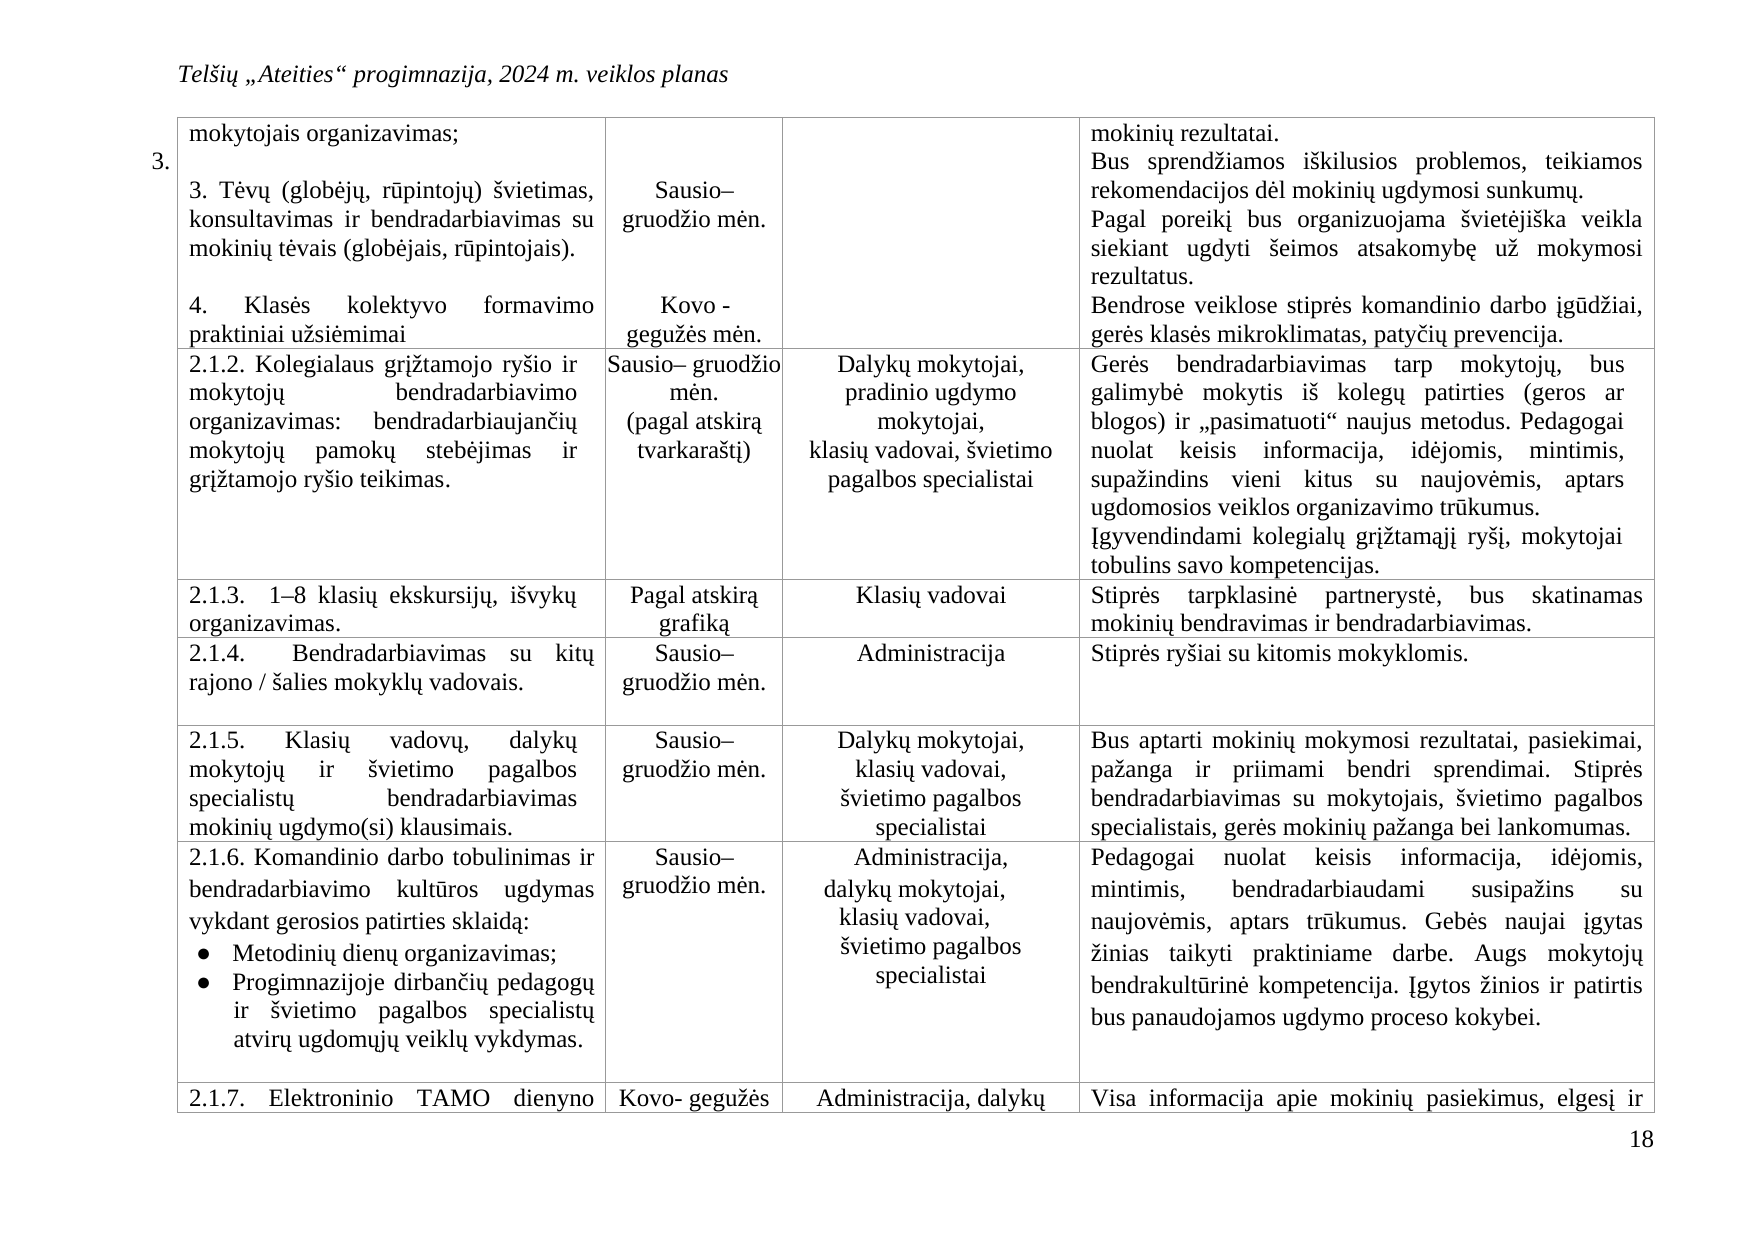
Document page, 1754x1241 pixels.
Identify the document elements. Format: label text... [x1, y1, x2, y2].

table_cell Sausio– gruodžio mėn. [606, 726, 782, 841]
table_cell Stiprės tarpklasinė partnerystė, bus skatinamas mokinių bendravimas ir bendradarbiavimas. [1080, 580, 1654, 637]
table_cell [783, 1083, 1079, 1112]
table_cell 2.1.2. Kolegialaus grįžtamojo ryšio ir mokytojų bendradarbiavimo organizavimas: bendradarbiaujančių mokytojų pamokų stebėjimas ir grįžtamojo ryšio teikimas. [178, 349, 605, 579]
table_cell 2.1.5. Klasių vadovų, dalykų mokytojų ir švietimo pagalbos specialistų bendradarbiavimas mokinių ugdymo(si) klausimais. [178, 726, 605, 841]
table_cell Sausio– gruodžio mėn. [606, 842, 782, 1082]
table_cell Dalykų mokytojai, klasių vadovai, švietimo pagalbos specialistai [783, 726, 1079, 841]
table_cell Administracija, dalykų mokytojai, klasių vadovai, švietimo pagalbos specialistai [783, 842, 1079, 1082]
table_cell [1080, 1083, 1654, 1112]
table_cell Sausio– gruodžio mėn. (pagal atskirą tvarkaraštį) [606, 349, 782, 579]
table_cell Dalykų mokytojai, pradinio ugdymo mokytojai, klasių vadovai, švietimo pagalbos specialistai [783, 349, 1079, 579]
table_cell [178, 118, 605, 348]
table_cell Sausio– gruodžio mėn. [606, 638, 782, 724]
table_cell Bus aptarti mokinių mokymosi rezultatai, pasiekimai, pažanga ir priimami bendri sprendimai. Stiprės bendradarbiavimas su mokytojais, švietimo pagalbos specialistais, gerės mokinių pažanga bei lankomumas. [1080, 726, 1654, 841]
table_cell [178, 1083, 605, 1112]
table_cell 2.1.6. Komandinio darbo tobulinimas ir bendradarbiavimo kultūros ugdymas vykdant gerosios patirties sklaidą: Metodinių dienų organizavimas; Progimnazijoje dirbančių pedagogų ir švietimo pagalbos specialistų atvirų ugdomųjų veiklų vykdymas. [178, 842, 605, 1082]
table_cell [1080, 118, 1654, 348]
table_cell Gerės bendradarbiavimas tarp mokytojų, bus galimybė mokytis iš kolegų patirties (geros ar blogos) ir „pasimatuoti“ naujus metodus. Pedagogai nuolat keisis informacija, idėjomis, mintimis, supažindins vieni kitus su naujovėmis, aptars ugdomosios veiklos organizavimo trūkumus. Įgyvendindami kolegialų grįžtamąjį ryšį, mokytojai tobulins savo kompetencijas. [1080, 349, 1654, 579]
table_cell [606, 118, 782, 348]
table_cell Administracija [783, 638, 1079, 724]
table_cell 2.1.3. 1–8 klasių ekskursijų, išvykų organizavimas. [178, 580, 605, 637]
table_cell 2.1.4. Bendradarbiavimas su kitų rajono / šalies mokyklų vadovais. [178, 638, 605, 724]
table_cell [783, 118, 1079, 348]
table_cell Pedagogai nuolat keisis informacija, idėjomis, mintimis, bendradarbiaudami susipažins su naujovėmis, aptars trūkumus. Gebės naujai įgytas žinias taikyti praktiniame darbe. Augs mokytojų bendrakultūrinė kompetencija. Įgytos žinios ir patirtis bus panaudojamos ugdymo proceso kokybei. [1080, 842, 1654, 1082]
table_cell Kovo- gegužės mėn. [606, 1083, 782, 1112]
table_cell Pagal atskirą grafiką [606, 580, 782, 637]
table_cell Stiprės ryšiai su kitomis mokyklomis. [1080, 638, 1654, 724]
table_cell Klasių vadovai [783, 580, 1079, 637]
